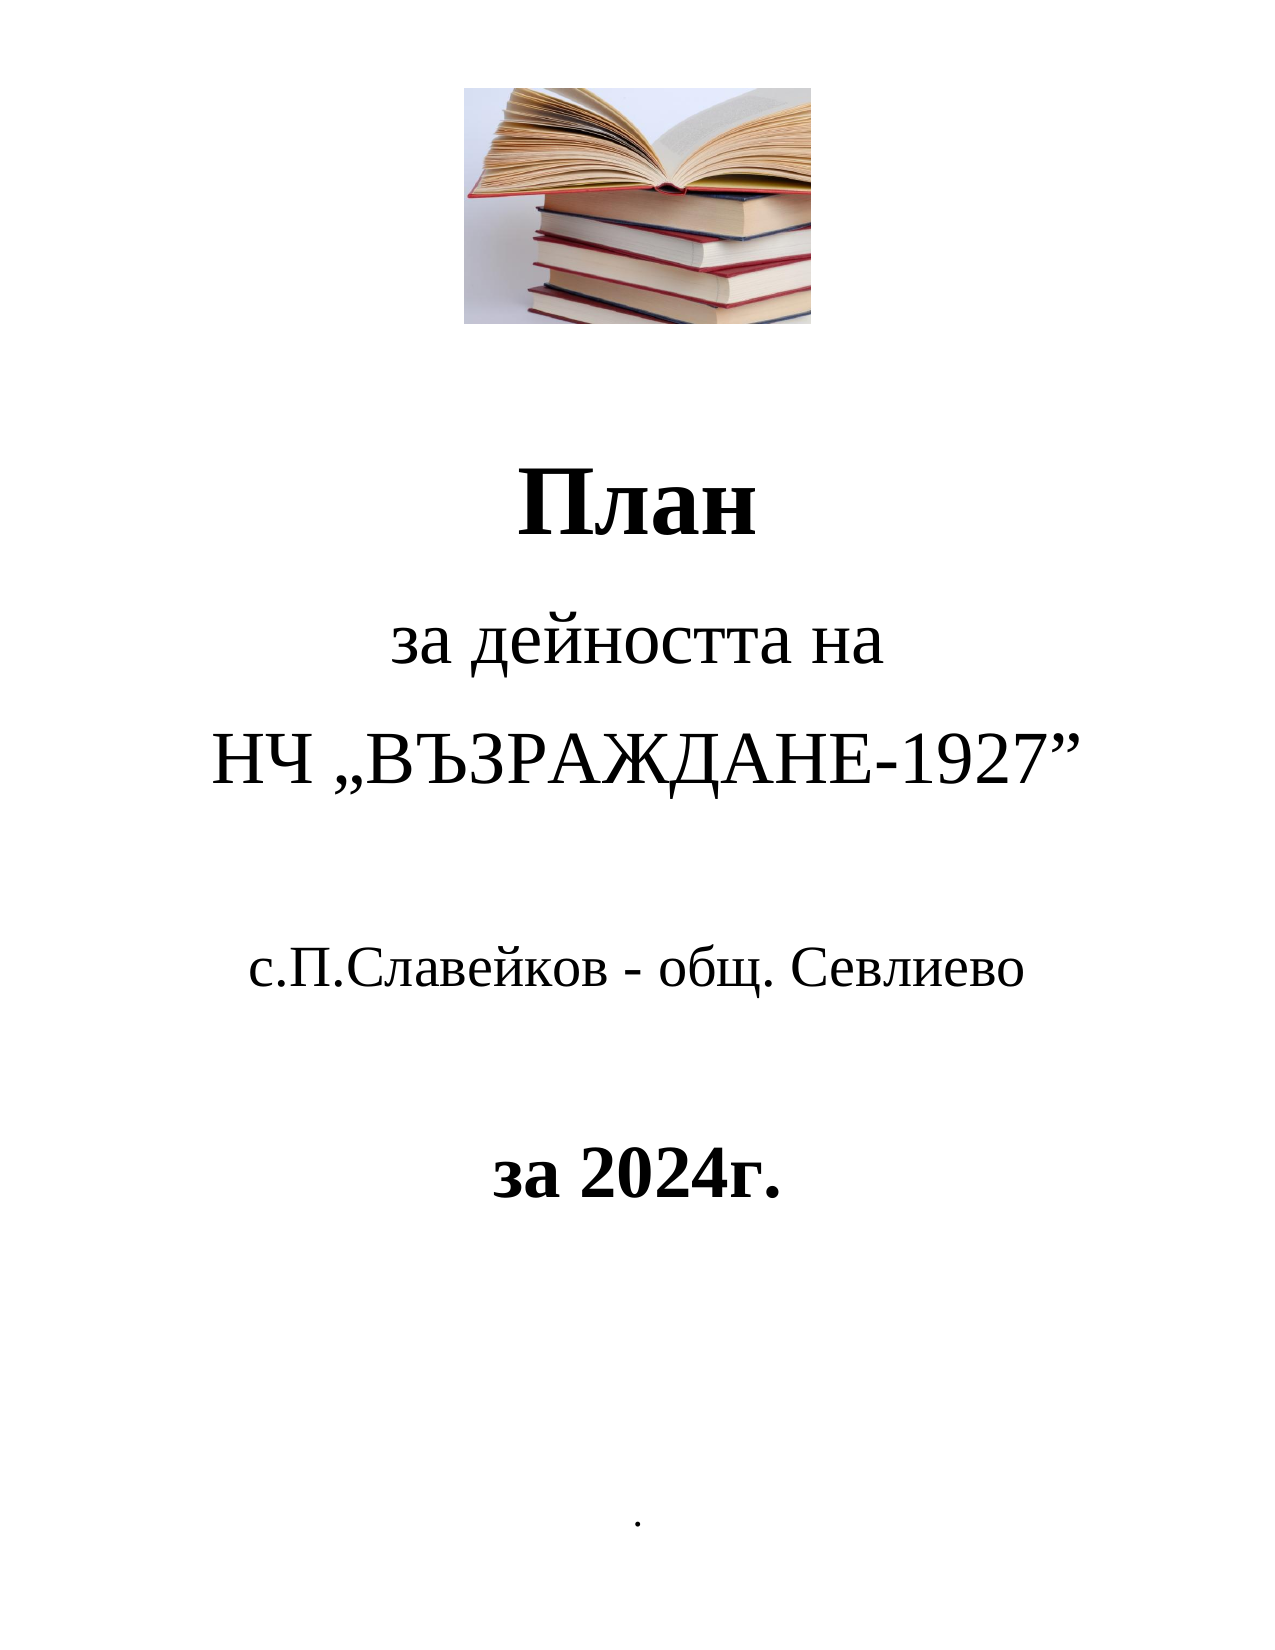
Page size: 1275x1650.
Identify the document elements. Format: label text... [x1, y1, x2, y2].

text . [148, 1487, 1127, 1535]
text План [148, 441, 1127, 556]
text за 2024г. [148, 1127, 1127, 1214]
text НЧ „ВЪЗРАЖДАНЕ-1927” [148, 714, 1127, 800]
text за дейността на [148, 594, 1127, 680]
picture [464, 88, 811, 324]
text с.П.Славейков - общ. Севлиево [148, 932, 1127, 999]
